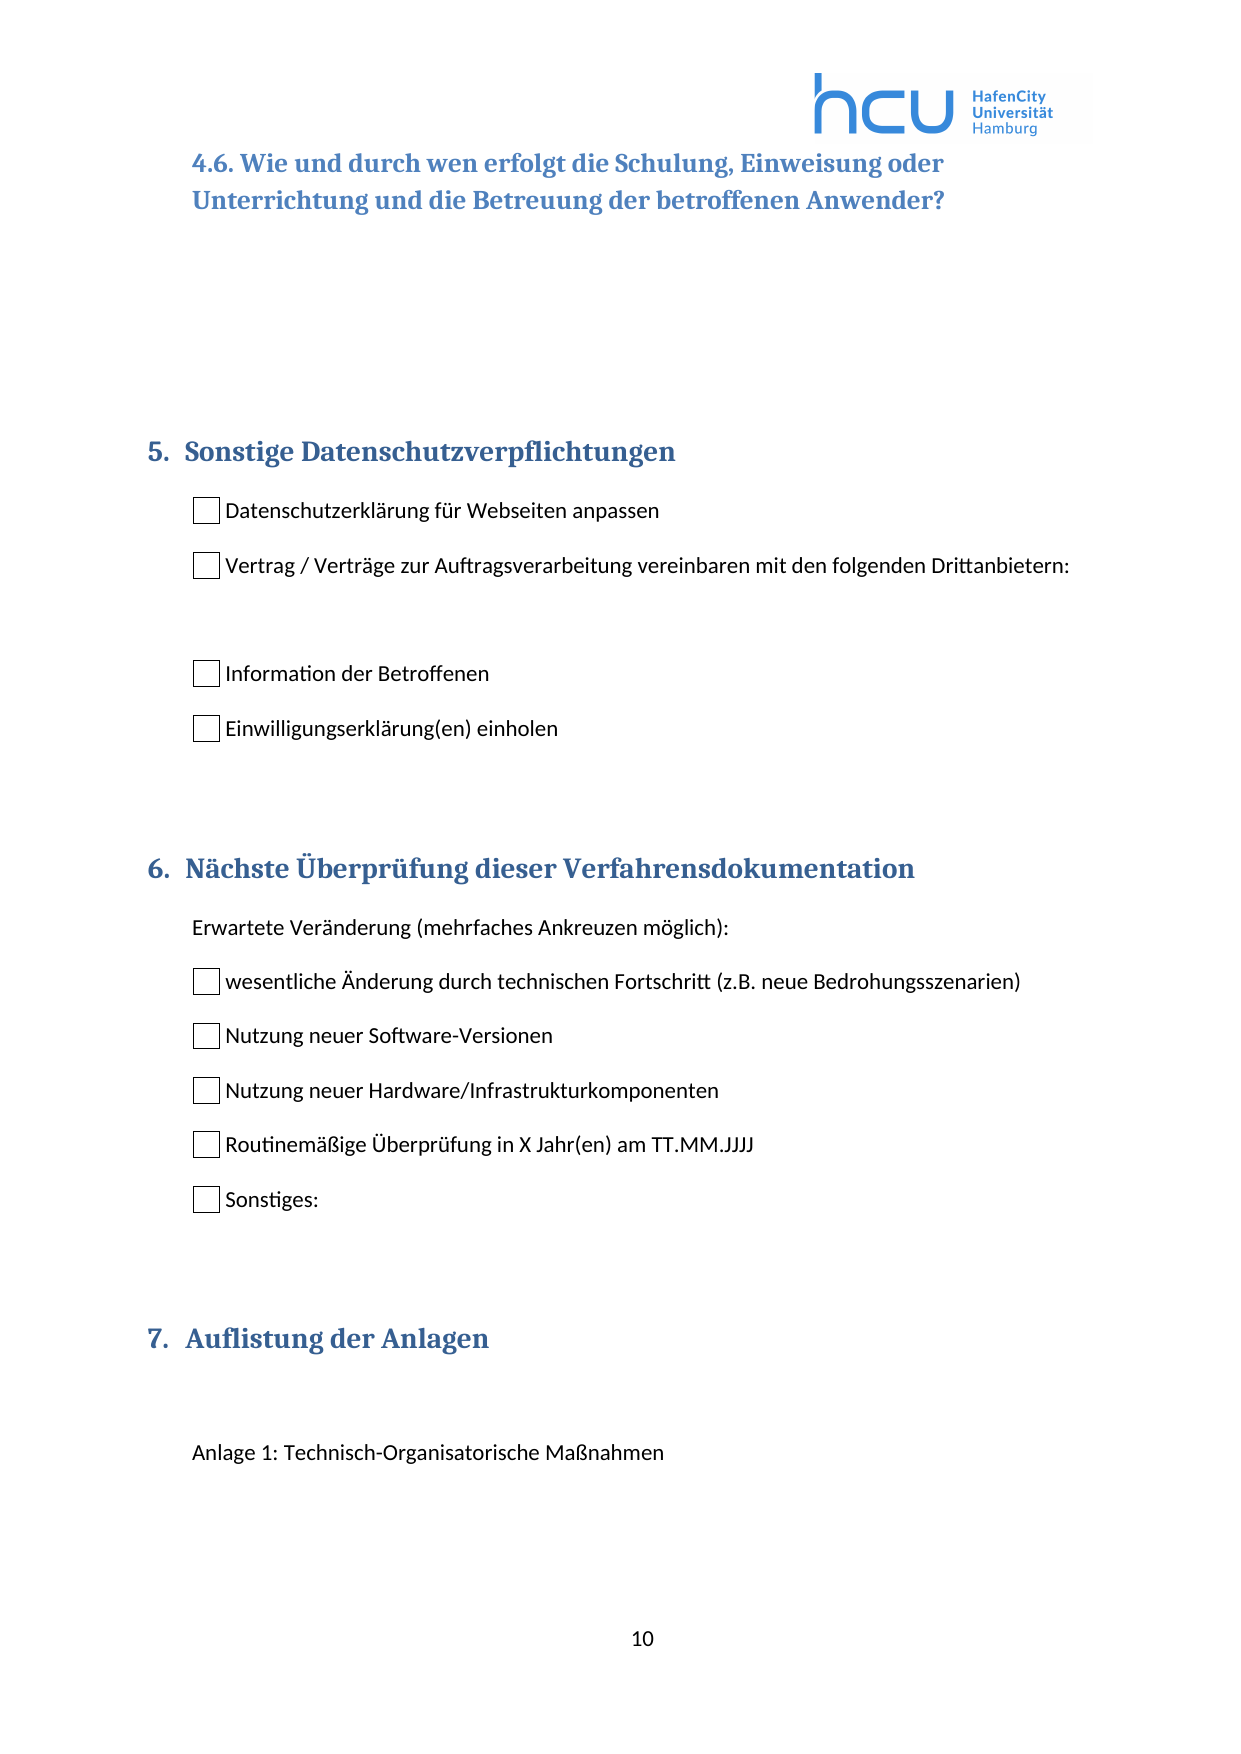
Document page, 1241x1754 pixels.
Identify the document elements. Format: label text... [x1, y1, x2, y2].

subtitle Wie und durch wen erfolgt die Schulung, Einweisung oder Unterrichtung und die Betreuung der betroffenen Anwender? [192, 148, 1093, 216]
text wesentliche Änderung durch technischen Fortschritt (z.B. neue Bedrohungsszenarien) [192, 967, 1093, 995]
text Datenschutzerklärung für Webseiten anpassen [192, 496, 1093, 524]
text Anlage 1: Technisch-Organisatorische Maßnahmen [192, 1438, 1093, 1466]
subtitle Sonstige Datenschutzverpflichtungen [148, 435, 1093, 469]
subtitle Auflistung der Anlagen [148, 1323, 1093, 1356]
text Einwilligungserklärung(en) einholen [192, 714, 1093, 742]
text Routinemäßige Überprüfung in X Jahr(en) am TT.MM.JJJJ [192, 1130, 1093, 1158]
text Vertrag / Verträge zur Auftragsverarbeitung vereinbaren mit den folgenden Drittanbietern: [192, 551, 1093, 579]
text Erwartete Veränderung (mehrfaches Ankreuzen möglich): [192, 913, 1093, 941]
text Nutzung neuer Hardware/Infrastrukturkomponenten [192, 1076, 1093, 1104]
picture [814, 73, 1093, 144]
subtitle Nächste Überprüfung dieser Verfahrensdokumentation [148, 852, 1093, 885]
text Nutzung neuer Software-Versionen [192, 1022, 1093, 1049]
text Sonstiges: [192, 1185, 1093, 1213]
text Information der Betroffenen [192, 659, 1093, 687]
